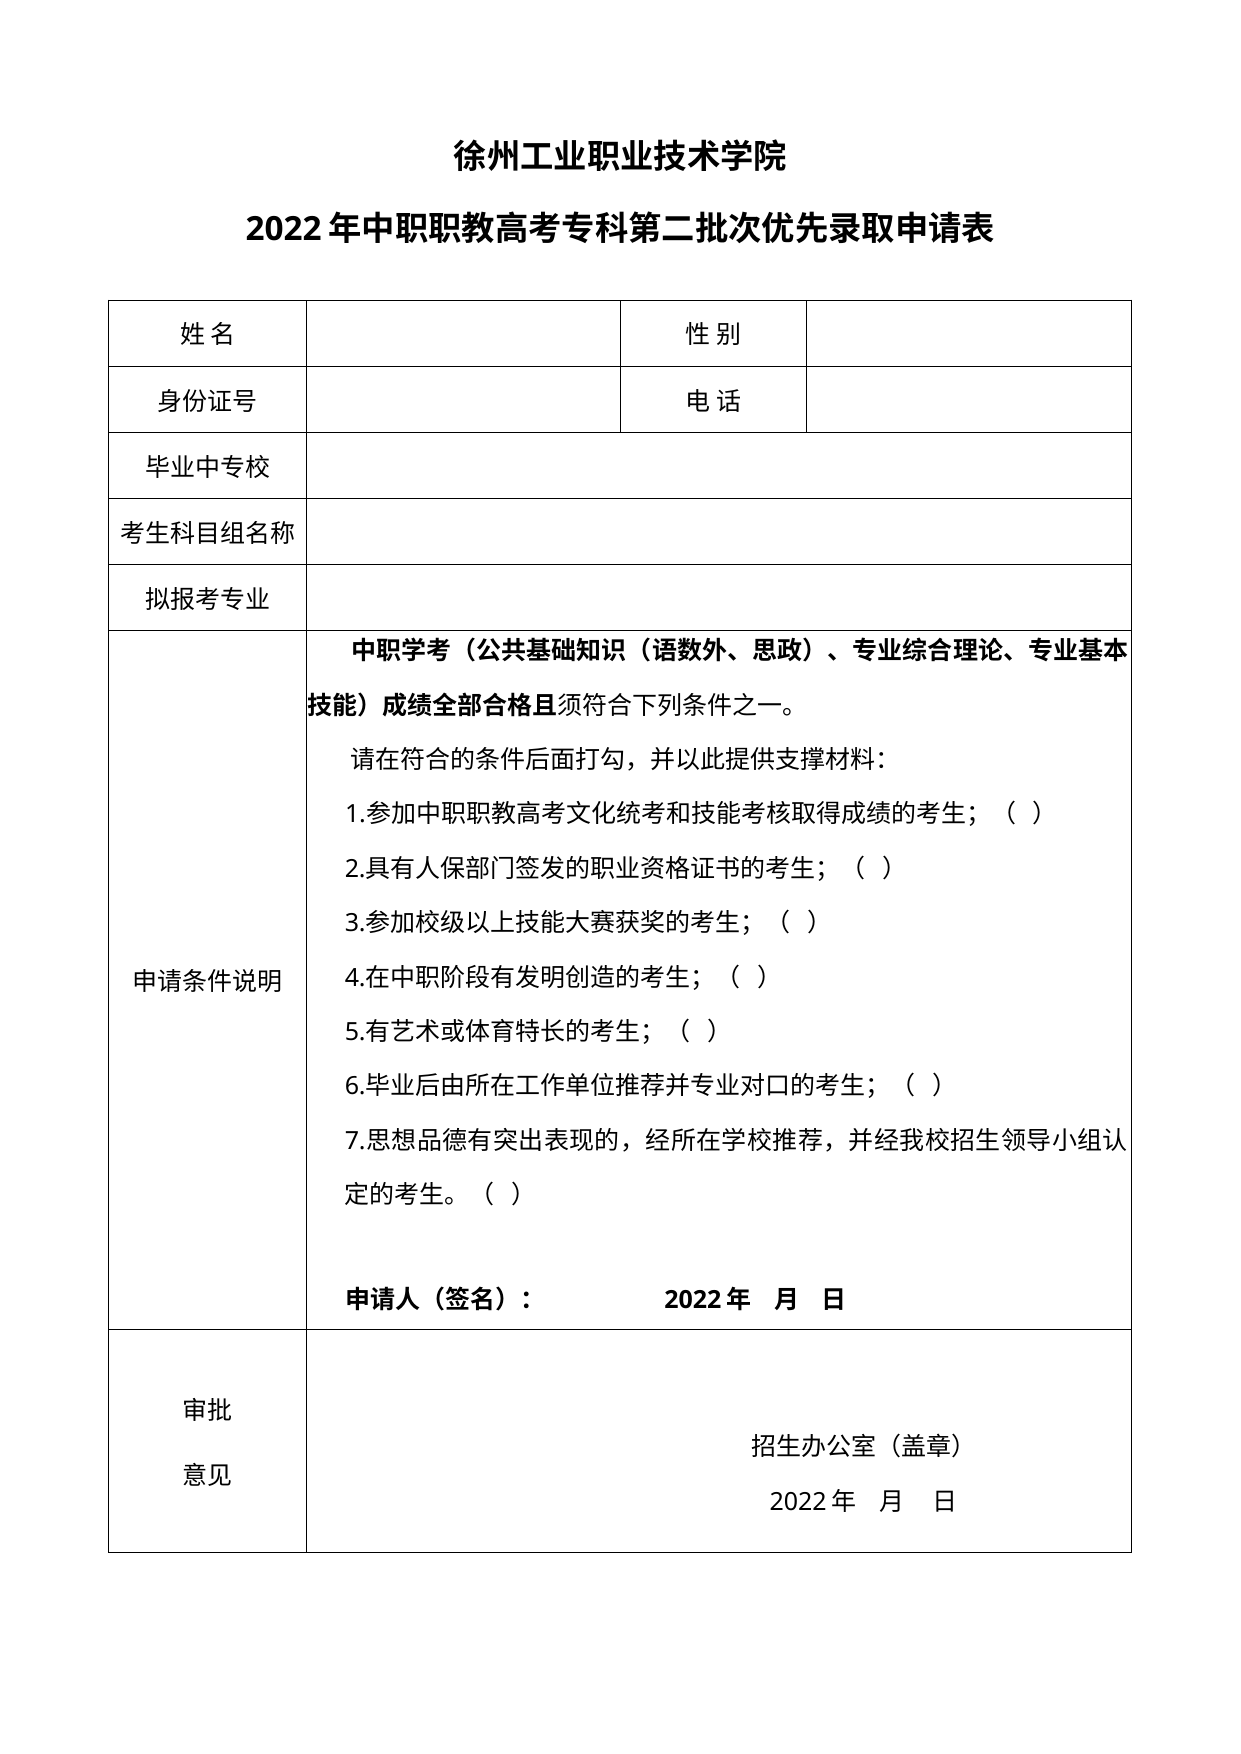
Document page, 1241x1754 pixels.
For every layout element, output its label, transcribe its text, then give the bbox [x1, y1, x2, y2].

table_cell 招生办公室（盖章） 2022年 月 日 [307, 1330, 1131, 1552]
table_cell [807, 367, 1131, 432]
table_cell 审批 意见 [109, 1330, 306, 1552]
table_cell [307, 499, 1131, 564]
table_header [807, 301, 1131, 366]
text 徐州工业职业技术学院 [118, 129, 1122, 178]
table_cell [307, 367, 620, 432]
table_cell [307, 565, 1131, 630]
table_cell 拟报考专业 [109, 565, 306, 630]
text 2022年中职职教高考专科第二批次优先录取申请表 [118, 202, 1122, 250]
table_cell 毕业中专校 [109, 433, 306, 498]
table_header [307, 301, 620, 366]
table_cell 电 话 [621, 367, 806, 432]
table_cell 申请条件说明 [109, 631, 306, 1329]
table_cell 身份证号 [109, 367, 306, 432]
table_header 性 别 [621, 301, 806, 366]
table_cell 考生科目组名称 [109, 499, 306, 564]
table_cell [307, 433, 1131, 498]
table_header 姓 名 [109, 301, 306, 366]
table_cell 中职学考（公共基础知识（语数外、思政）、专业综合理论、专业基本技能）成绩全部合格且须符合下列条件之一。 请在符合的条件后面打勾，并以此提供支撑材料： 1.参加中职职教高考文化统考和技能考核取得成绩的考生；（ ） 2.具有人保部门签发的职业资格证书的考生；（ ） 3.参加校级以上技能大赛获奖的考生；（ ） 4.在中职阶段有发明创造的考生；（ ） 5.有艺术或体育特长的考生；（ ） 6.毕业后由所在工作单位推荐并专业对口的考生；（ ） 7.思想品德有突出表现的，经所在学校推荐，并经我校招生领导小组认定的考生。（ ） 申请人（签名）： 2022年 月 日 [307, 631, 1131, 1329]
